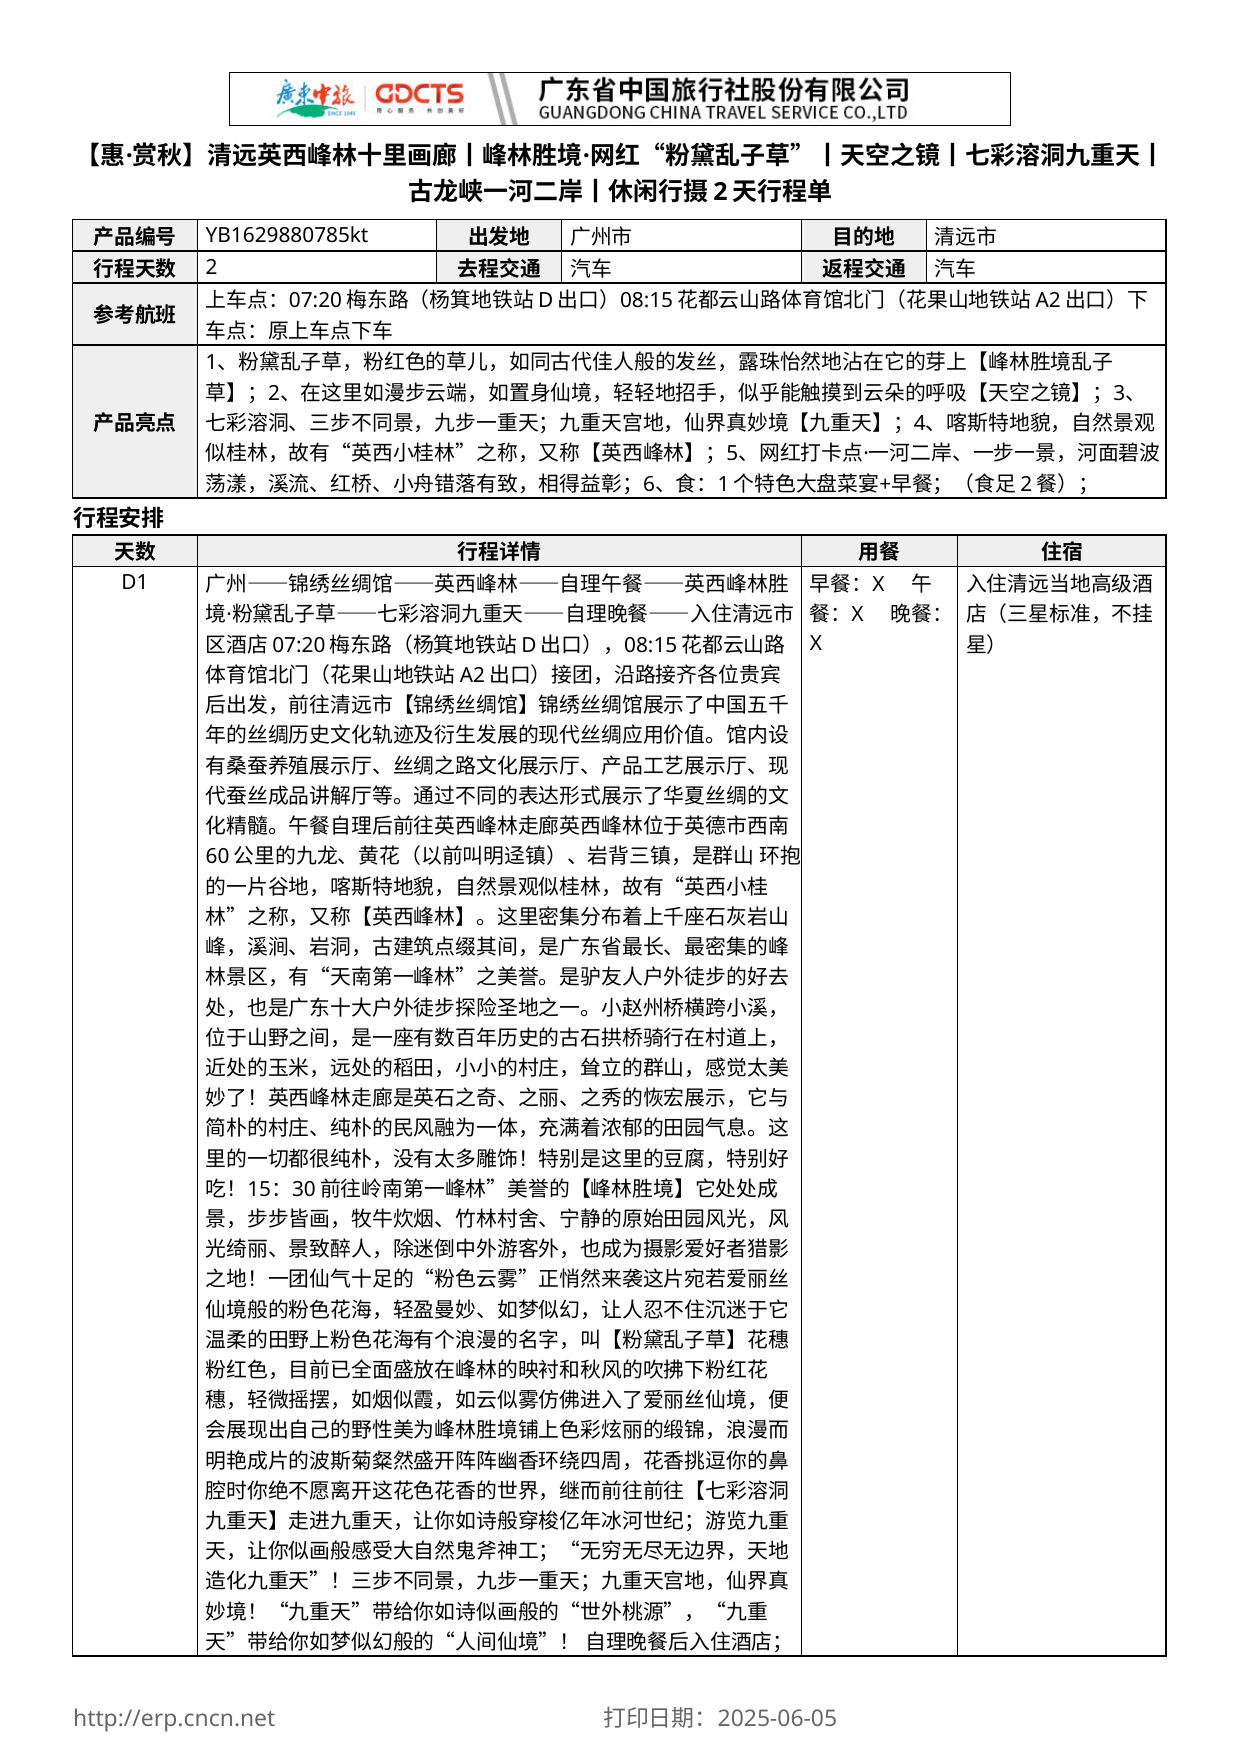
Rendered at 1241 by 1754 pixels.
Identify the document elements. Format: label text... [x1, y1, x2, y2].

table_header 住宿 [958, 536, 1165, 566]
table_cell 2 [198, 252, 436, 282]
text 行程安排 [73, 500, 1167, 533]
table_header YB1629880785kt [198, 220, 436, 250]
table_cell 上车点： [198, 284, 1165, 344]
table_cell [198, 567, 801, 1655]
table_cell 行程天数 [73, 252, 197, 282]
table_cell 早餐：X 午餐：X 晚餐：X [802, 567, 957, 1655]
table_header 目的地 [802, 220, 926, 250]
table_cell 汽车 [562, 252, 801, 282]
table_cell D1 [73, 567, 197, 1655]
table_header 天数 [73, 536, 197, 566]
picture [230, 73, 1010, 125]
table_cell 汽车 [927, 252, 1165, 282]
table_cell 1、粉黛乱子草，粉红色的草儿，如同古代佳人般的发丝，露珠怡然地沾在它的芽上【峰林胜境乱子草】； [198, 346, 1165, 497]
table_header 用餐 [802, 536, 957, 566]
table_header 出发地 [437, 220, 561, 250]
table_header 广州市 [562, 220, 801, 250]
table_cell 去程交通 [437, 252, 561, 282]
table_header 行程详情 [198, 536, 801, 566]
table_header 清远市 [927, 220, 1165, 250]
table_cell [958, 567, 1165, 1655]
text 【惠·赏秋】清远英西峰林十里画廊丨峰林胜境·网红“粉黛乱子草”丨天空之镜丨七彩溶洞九重天丨古龙峡一河二岸丨休闲行摄2天行程单 [73, 136, 1167, 208]
table_cell 返程交通 [802, 252, 926, 282]
table_cell 参考航班 [73, 284, 197, 344]
table_cell 产品亮点 [73, 346, 197, 497]
table_header 产品编号 [73, 220, 197, 250]
